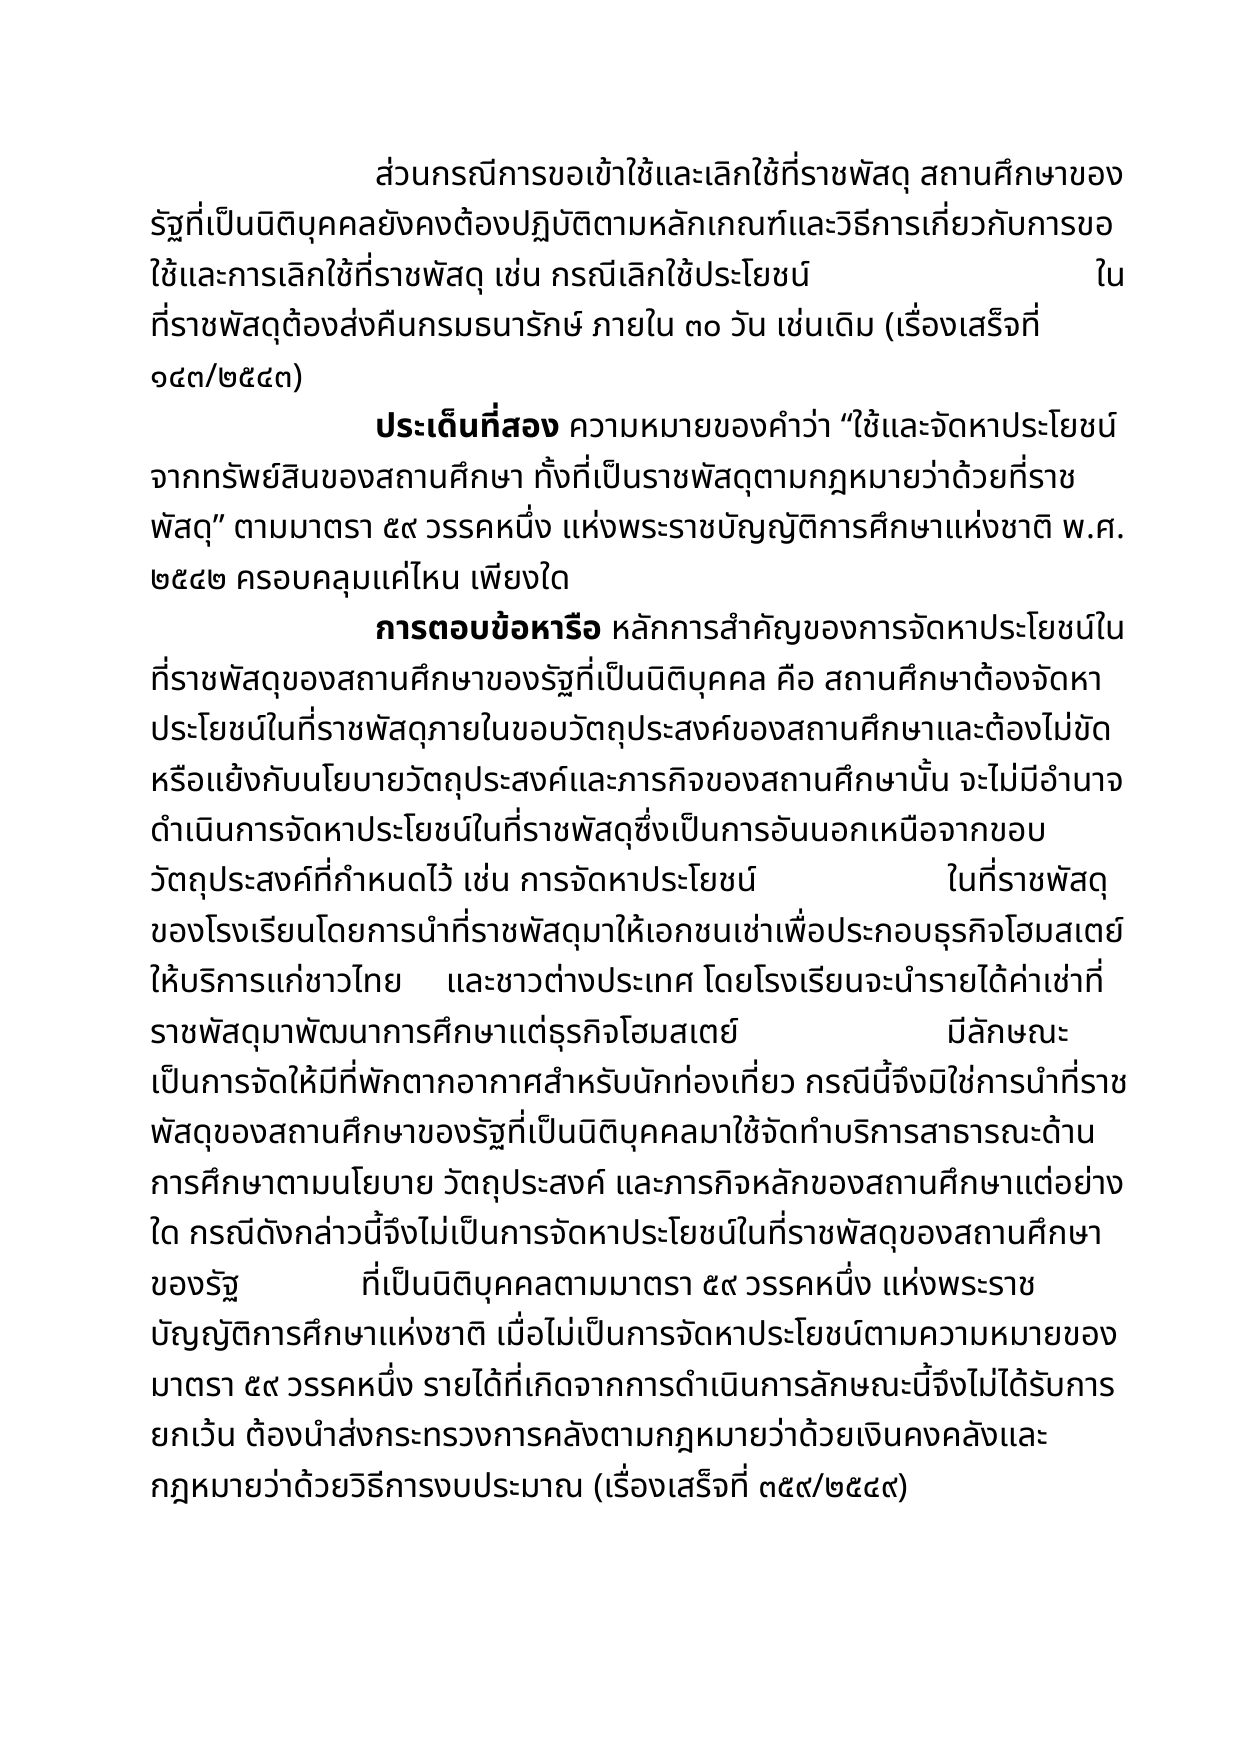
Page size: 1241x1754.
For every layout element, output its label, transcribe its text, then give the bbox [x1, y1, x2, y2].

text การตอบข้อหารือ หลักการสำคัญของการจัดหาประโยชน์ในที่ราชพัสดุของสถานศึกษาของรัฐที่เป็นนิติบุคคล คือ สถานศึกษาต้องจัดหาประโยชน์ในที่ราชพัสดุภายในขอบวัตถุประสงค์ของสถานศึกษาและต้องไม่ขัดหรือแย้งกับนโยบายวัตถุประสงค์และภารกิจของสถานศึกษานั้น จะไม่มีอำนาจดำเนินการจัดหาประโยชน์ในที่ราชพัสดุซึ่งเป็นการอันนอกเหนือจากขอบวัตถุประสงค์ที่กำหนดไว้ เช่น การจัดหาประโยชน์ ในที่ราชพัสดุของโรงเรียนโดยการนำที่ราชพัสดุมาให้เอกชนเช่าเพื่อประกอบธุรกิจโฮมสเตย์ให้บริการแก่ชาวไทย และชาวต่างประเทศ โดยโรงเรียนจะนำรายได้ค่าเช่าที่ราชพัสดุมาพัฒนาการศึกษาแต่ธุรกิจโฮมสเตย์ มีลักษณะเป็นการจัดให้มีที่พักตากอากาศสำหรับนักท่องเที่ยว กรณีนี้จึงมิใช่การนำที่ราชพัสดุของสถานศึกษาของรัฐที่เป็นนิติบุคคลมาใช้จัดทำบริการสาธารณะด้านการศึกษาตามนโยบาย วัตถุประสงค์ และภารกิจหลักของสถานศึกษาแต่อย่างใด กรณีดังกล่าวนี้จึงไม่เป็นการจัดหาประโยชน์ในที่ราชพัสดุของสถานศึกษาของรัฐ ที่เป็นนิติบุคคลตามมาตรา ๕๙ วรรคหนึ่ง แห่งพระราชบัญญัติการศึกษาแห่งชาติ เมื่อไม่เป็นการจัดหาประโยชน์ตามความหมายของมาตรา ๕๙ วรรคหนึ่ง รายได้ที่เกิดจากการดำเนินการลักษณะนี้จึงไม่ได้รับการยกเว้น ต้องนำส่งกระทรวงการคลังตามกฎหมายว่าด้วยเงินคงคลังและกฎหมายว่าด้วยวิธีการงบประมาณ (เรื่องเสร็จที่ ๓๕๙/๒๕๔๙) [150, 604, 1137, 1512]
text ส่วนกรณีการขอเข้าใช้และเลิกใช้ที่ราชพัสดุ สถานศึกษาของรัฐที่เป็นนิติบุคคลยังคงต้องปฏิบัติตามหลักเกณฑ์และวิธีการเกี่ยวกับการขอใช้และการเลิกใช้ที่ราชพัสดุ เช่น กรณีเลิกใช้ประโยชน์ ในที่ราชพัสดุต้องส่งคืนกรมธนารักษ์ ภายใน ๓๐ วัน เช่นเดิม (เรื่องเสร็จที่ ๑๔๓/๒๕๔๓) [150, 150, 1137, 402]
text ประเด็นที่สอง ความหมายของคำว่า “ใช้และจัดหาประโยชน์จากทรัพย์สินของสถานศึกษา ทั้งที่เป็นราชพัสดุตามกฎหมายว่าด้วยที่ราชพัสดุ” ตามมาตรา ๕๙ วรรคหนึ่ง แห่งพระราชบัญญัติการศึกษาแห่งชาติ พ.ศ. ๒๕๔๒ ครอบคลุมแค่ไหน เพียงใด [150, 402, 1137, 604]
